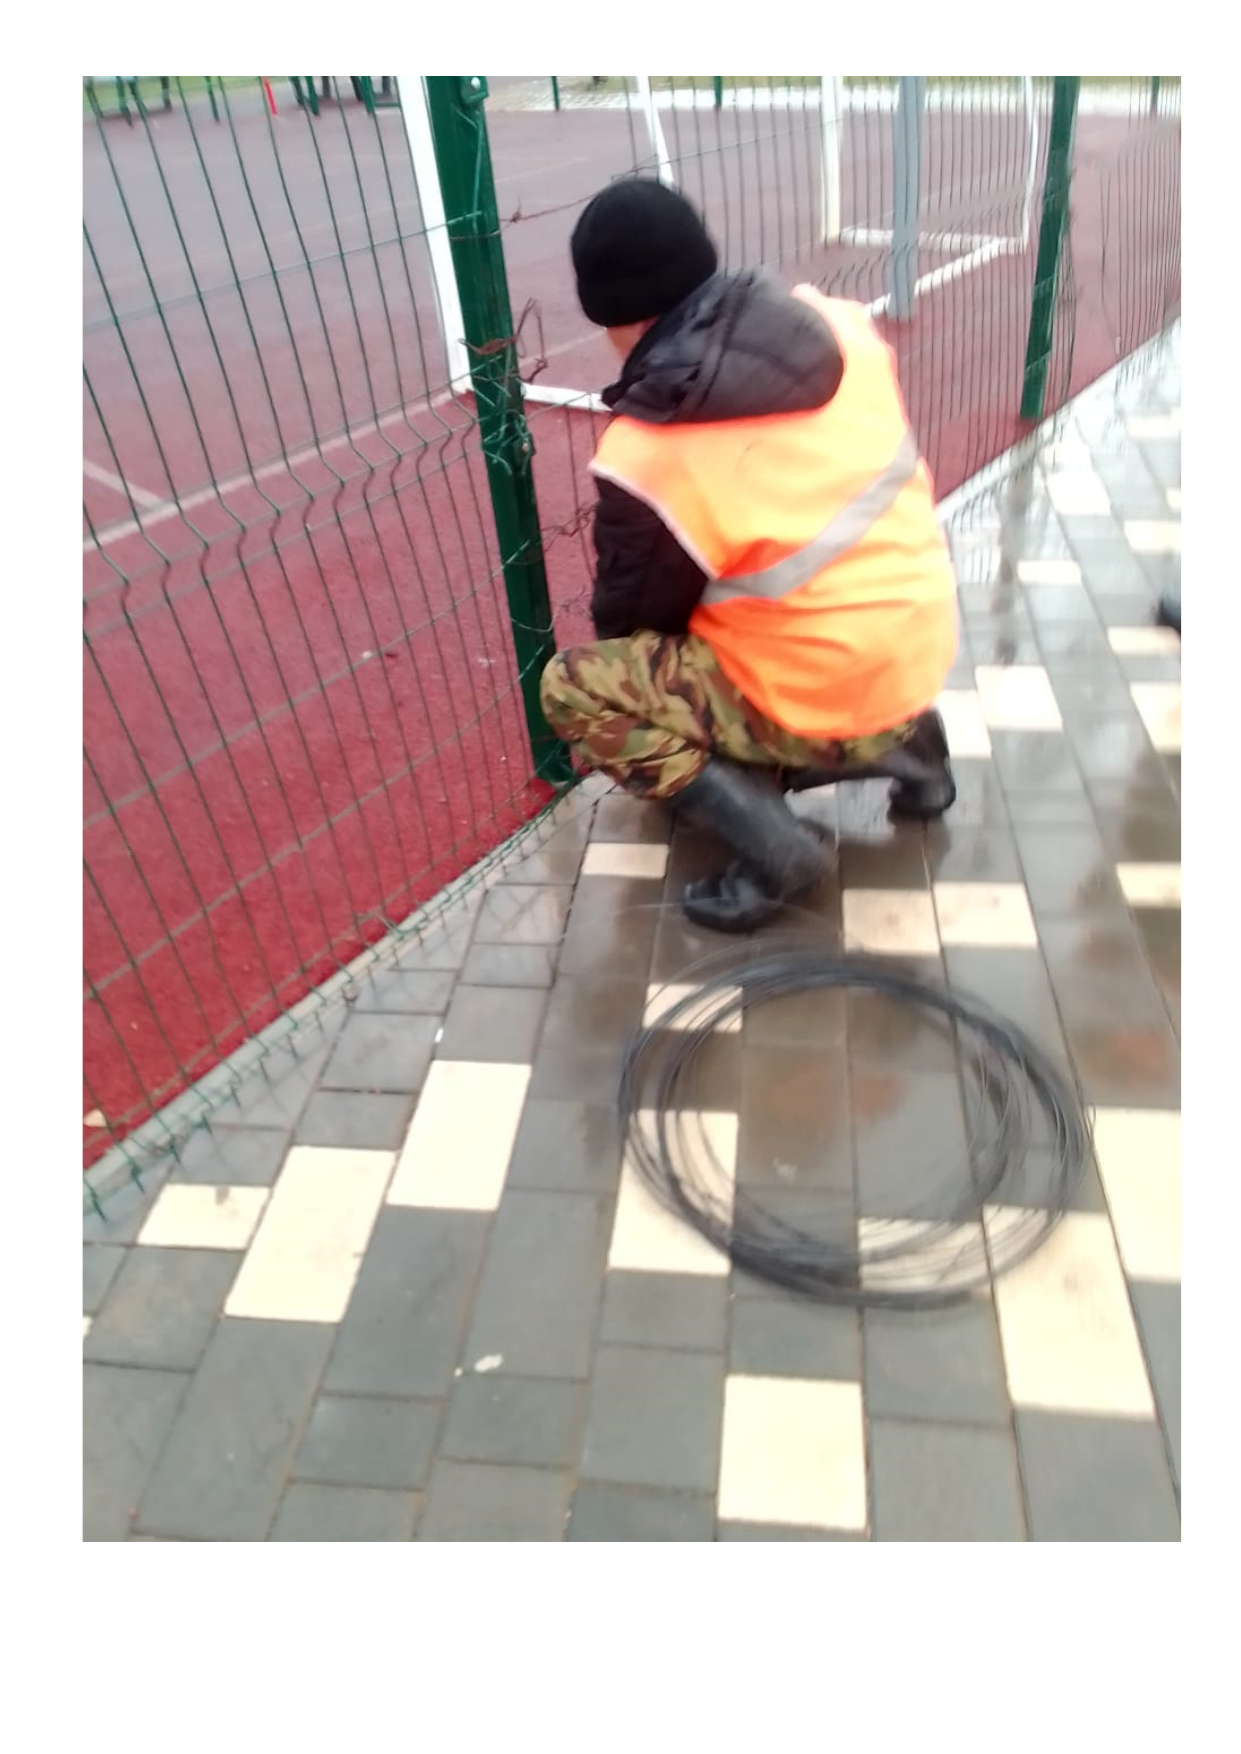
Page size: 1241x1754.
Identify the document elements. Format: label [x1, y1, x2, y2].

picture [82, 76, 1182, 1542]
